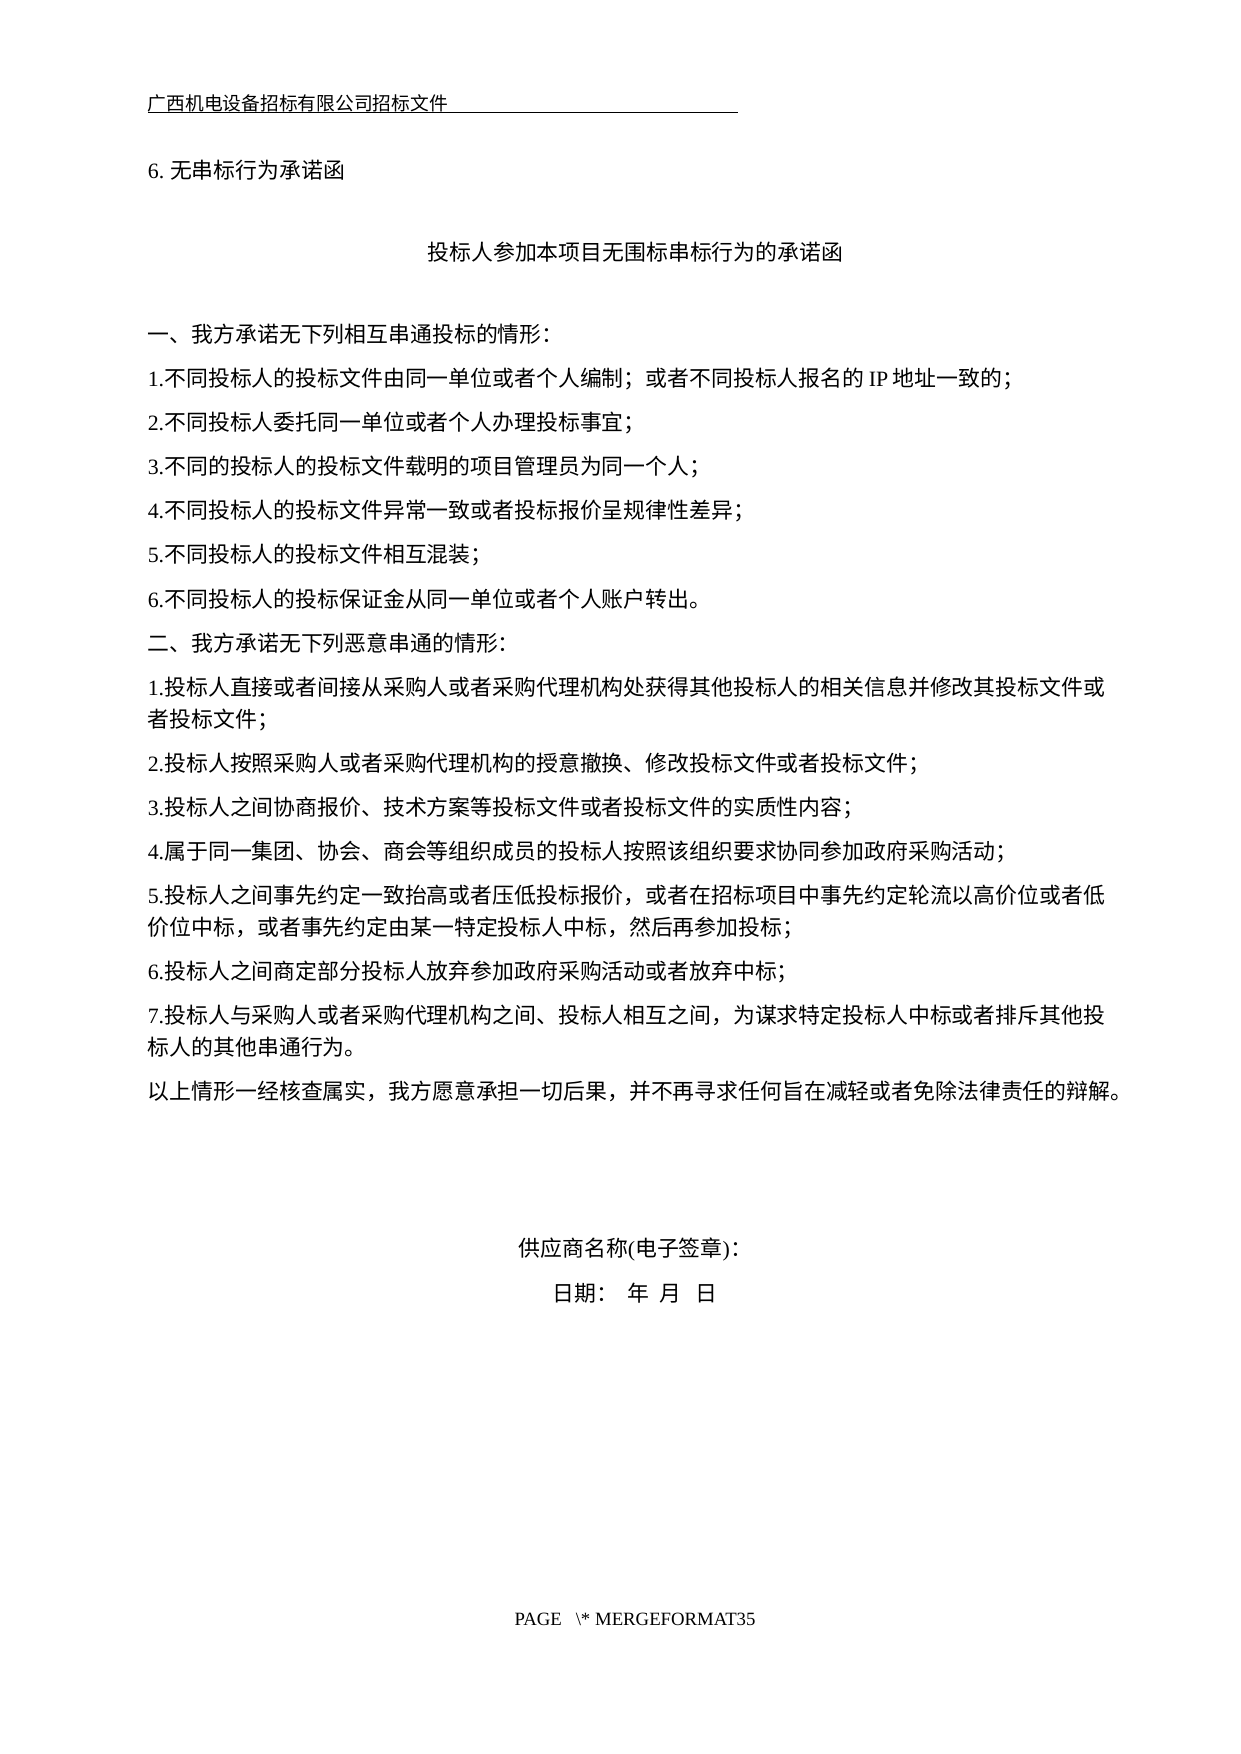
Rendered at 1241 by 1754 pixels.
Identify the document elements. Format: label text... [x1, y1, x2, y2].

text 4.不同投标人的投标文件异常一致或者投标报价呈规律性差异； [148, 493, 1122, 525]
text 1.不同投标人的投标文件由同一单位或者个人编制；或者不同投标人报名的IP地址一致的； [148, 361, 1122, 392]
text 以上情形一经核查属实，我方愿意承担一切后果，并不再寻求任何旨在减轻或者免除法律责任的辩解。 [148, 1074, 1122, 1106]
text 投标人参加本项目无围标串标行为的承诺函 [148, 235, 1122, 266]
text 2.不同投标人委托同一单位或者个人办理投标事宜； [148, 405, 1122, 437]
text 7.投标人与采购人或者采购代理机构之间、投标人相互之间，为谋求特定投标人中标或者排斥其他投标人的其他串通行为。 [148, 998, 1122, 1062]
text 供应商名称(电子签章)： [148, 1231, 1122, 1263]
text 2.投标人按照采购人或者采购代理机构的授意撤换、修改投标文件或者投标文件； [148, 746, 1122, 777]
text 3.投标人之间协商报价、技术方案等投标文件或者投标文件的实质性内容； [148, 790, 1122, 822]
text 5.投标人之间事先约定一致抬高或者压低投标报价，或者在招标项目中事先约定轮流以高价位或者低价位中标，或者事先约定由某一特定投标人中标，然后再参加投标； [148, 878, 1122, 942]
text 日期： 年 月 日 [148, 1276, 1122, 1307]
text 6. 无串标行为承诺函 [148, 153, 1122, 184]
text 6.不同投标人的投标保证金从同一单位或者个人账户转出。 [148, 582, 1122, 613]
text 二、我方承诺无下列恶意串通的情形： [148, 626, 1122, 657]
text 5.不同投标人的投标文件相互混装； [148, 537, 1122, 569]
text 6.投标人之间商定部分投标人放弃参加政府采购活动或者放弃中标； [148, 954, 1122, 986]
text 1.投标人直接或者间接从采购人或者采购代理机构处获得其他投标人的相关信息并修改其投标文件或者投标文件； [148, 670, 1122, 733]
text 4.属于同一集团、协会、商会等组织成员的投标人按照该组织要求协同参加政府采购活动； [148, 834, 1122, 866]
text 3.不同的投标人的投标文件载明的项目管理员为同一个人； [148, 449, 1122, 481]
text 一、我方承诺无下列相互串通投标的情形： [148, 317, 1122, 348]
